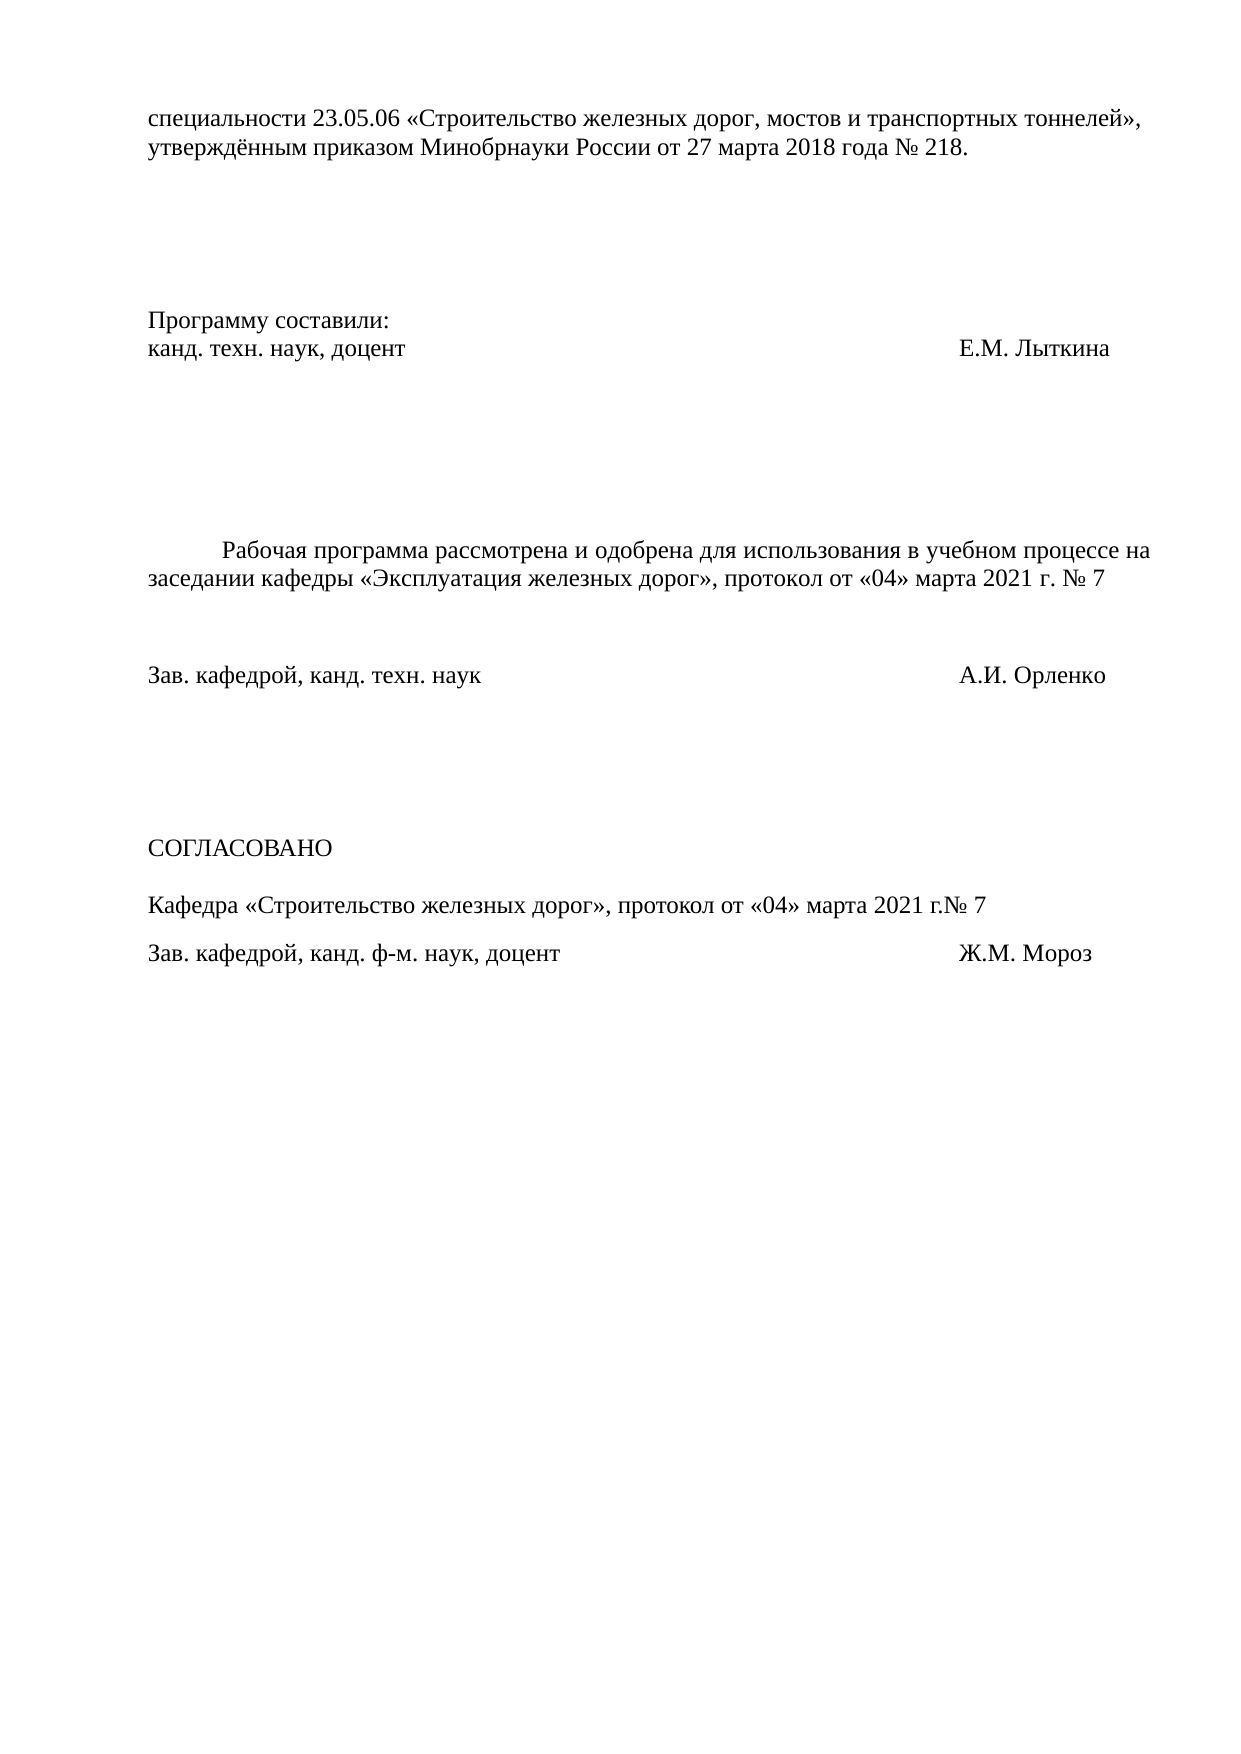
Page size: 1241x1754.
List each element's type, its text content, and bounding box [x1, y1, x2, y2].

text СОГЛАСОВАНО [148, 833, 1152, 862]
text Кафедра «Строительство железных дорог», протокол от «04» марта 2021 г.№ 7 [148, 890, 1152, 919]
text Зав. кафедрой, канд. техн. наук А.И. Орленко [148, 660, 1152, 689]
text Зав. кафедрой, канд. ф-м. наук, доцент Ж.М. Мороз [148, 938, 1152, 967]
text канд. техн. наук, доцент Е.М. Лыткина [148, 333, 1152, 362]
text Рабочая программа рассмотрена и одобрена для использования в учебном процессе на заседании кафедры «Эксплуатация железных дорог», протокол от «04» марта 2021 г. № 7 [148, 535, 1152, 592]
text Программу составили: [148, 305, 1152, 333]
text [148, 103, 1152, 161]
